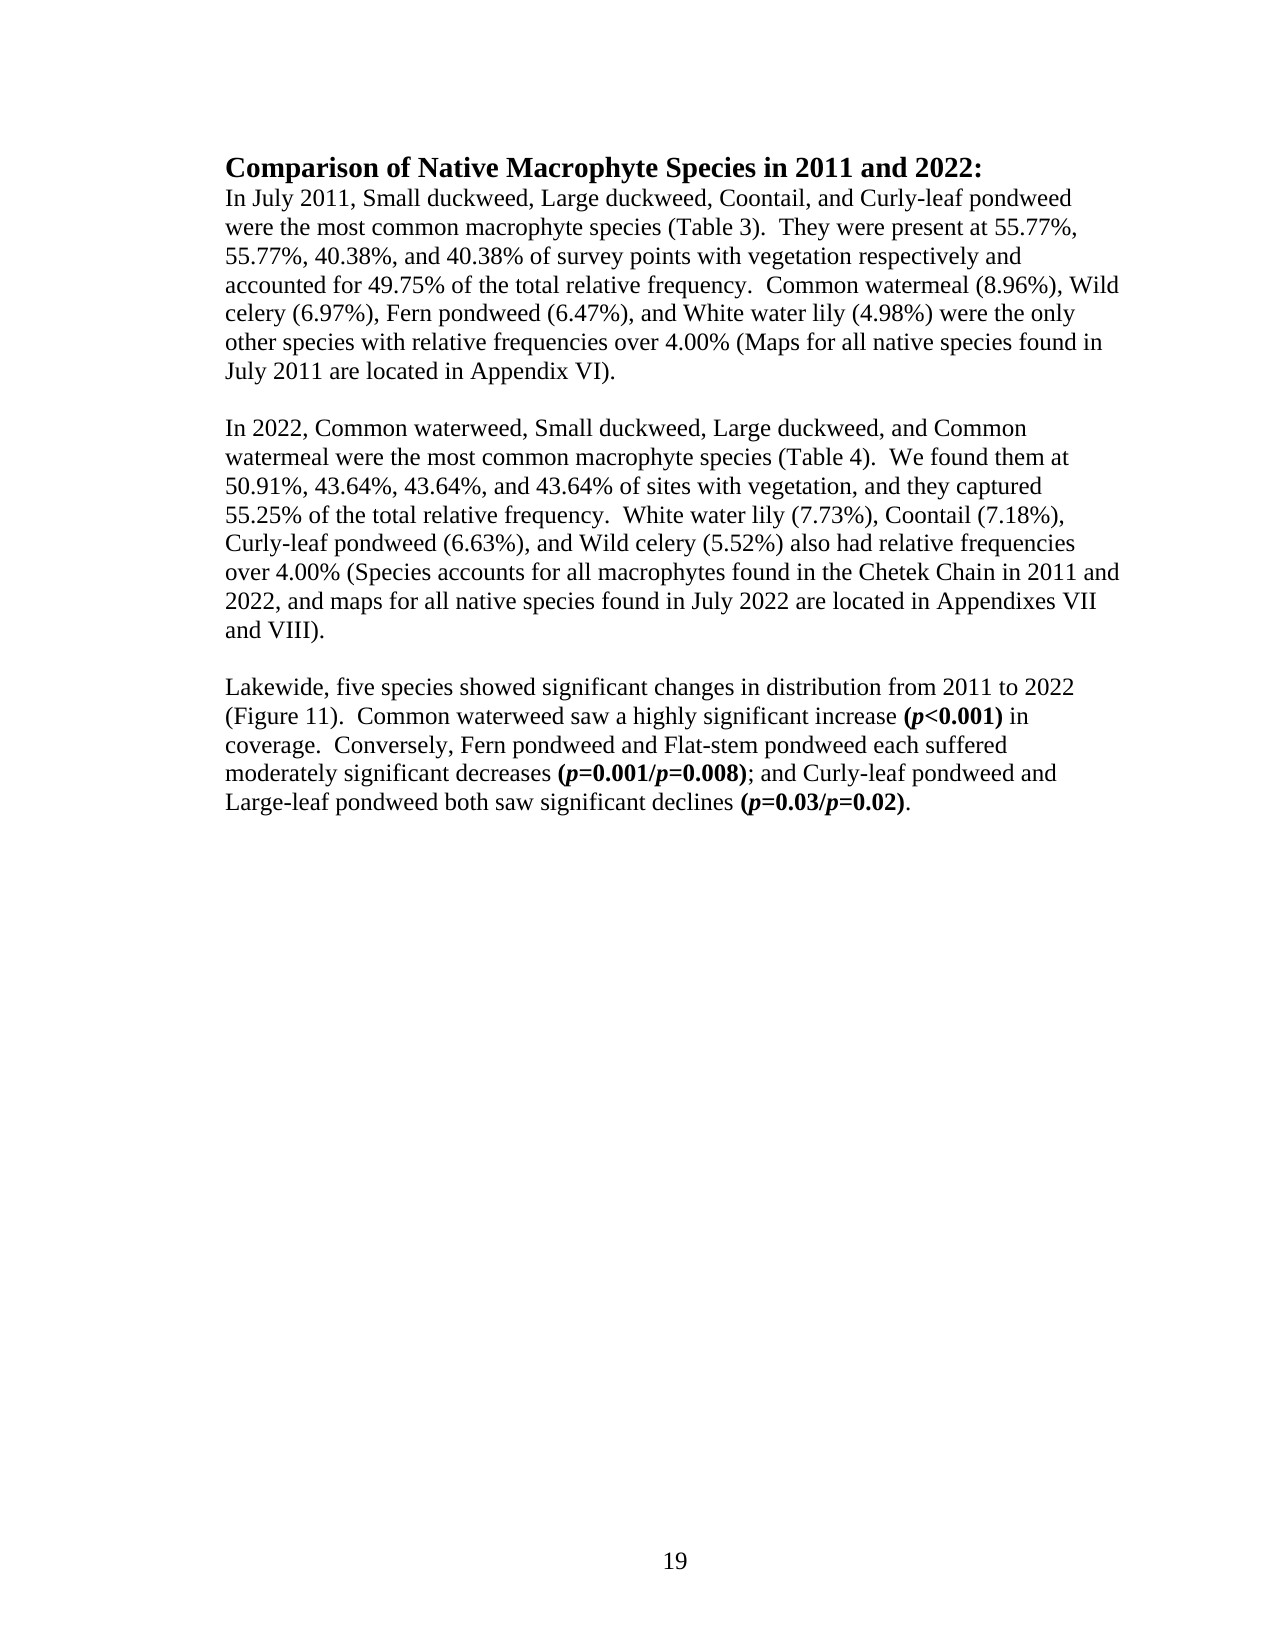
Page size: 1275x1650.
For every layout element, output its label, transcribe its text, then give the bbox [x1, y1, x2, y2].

text In 2022, Common waterweed, Small duckweed, Large duckweed, and Common watermeal were the most common macrophyte species (Table 4). We found them at 50.91%, 43.64%, 43.64%, and 43.64% of sites with vegetation, and they captured 55.25% of the total relative frequency. White water lily (7.73%), Coontail (7.18%), Curly-leaf pondweed (6.63%), and Wild celery (5.52%) also had relative frequencies over 4.00% (Species accounts for all macrophytes found in the Chetek Chain in 2011 and 2022, and maps for all native species found in July 2022 are located in Appendixes VII and VIII). [225, 413, 1125, 643]
text Comparison of Native Macrophyte Species in 2011 and 2022: [225, 150, 1125, 183]
text In July 2011, Small duckweed, Large duckweed, Coontail, and Curly-leaf pondweed were the most common macrophyte species (Table 3). They were present at 55.77%, 55.77%, 40.38%, and 40.38% of survey points with vegetation respectively and accounted for 49.75% of the total relative frequency. Common watermeal (8.96%), Wild celery (6.97%), Fern pondweed (6.47%), and White water lily (4.98%) were the only other species with relative frequencies over 4.00% (Maps for all native species found in July 2011 are located in Appendix VI). [225, 183, 1125, 385]
text Lakewide, five species showed significant changes in distribution from 2011 to 2022 (Figure 11). Common waterweed saw a highly significant increase (p<0.001) in coverage. Conversely, Fern pondweed and Flat-stem pondweed each suffered moderately significant decreases (p=0.001/p=0.008); and Curly-leaf pondweed and Large-leaf pondweed both saw significant declines (p=0.03/p=0.02). [225, 672, 1125, 816]
